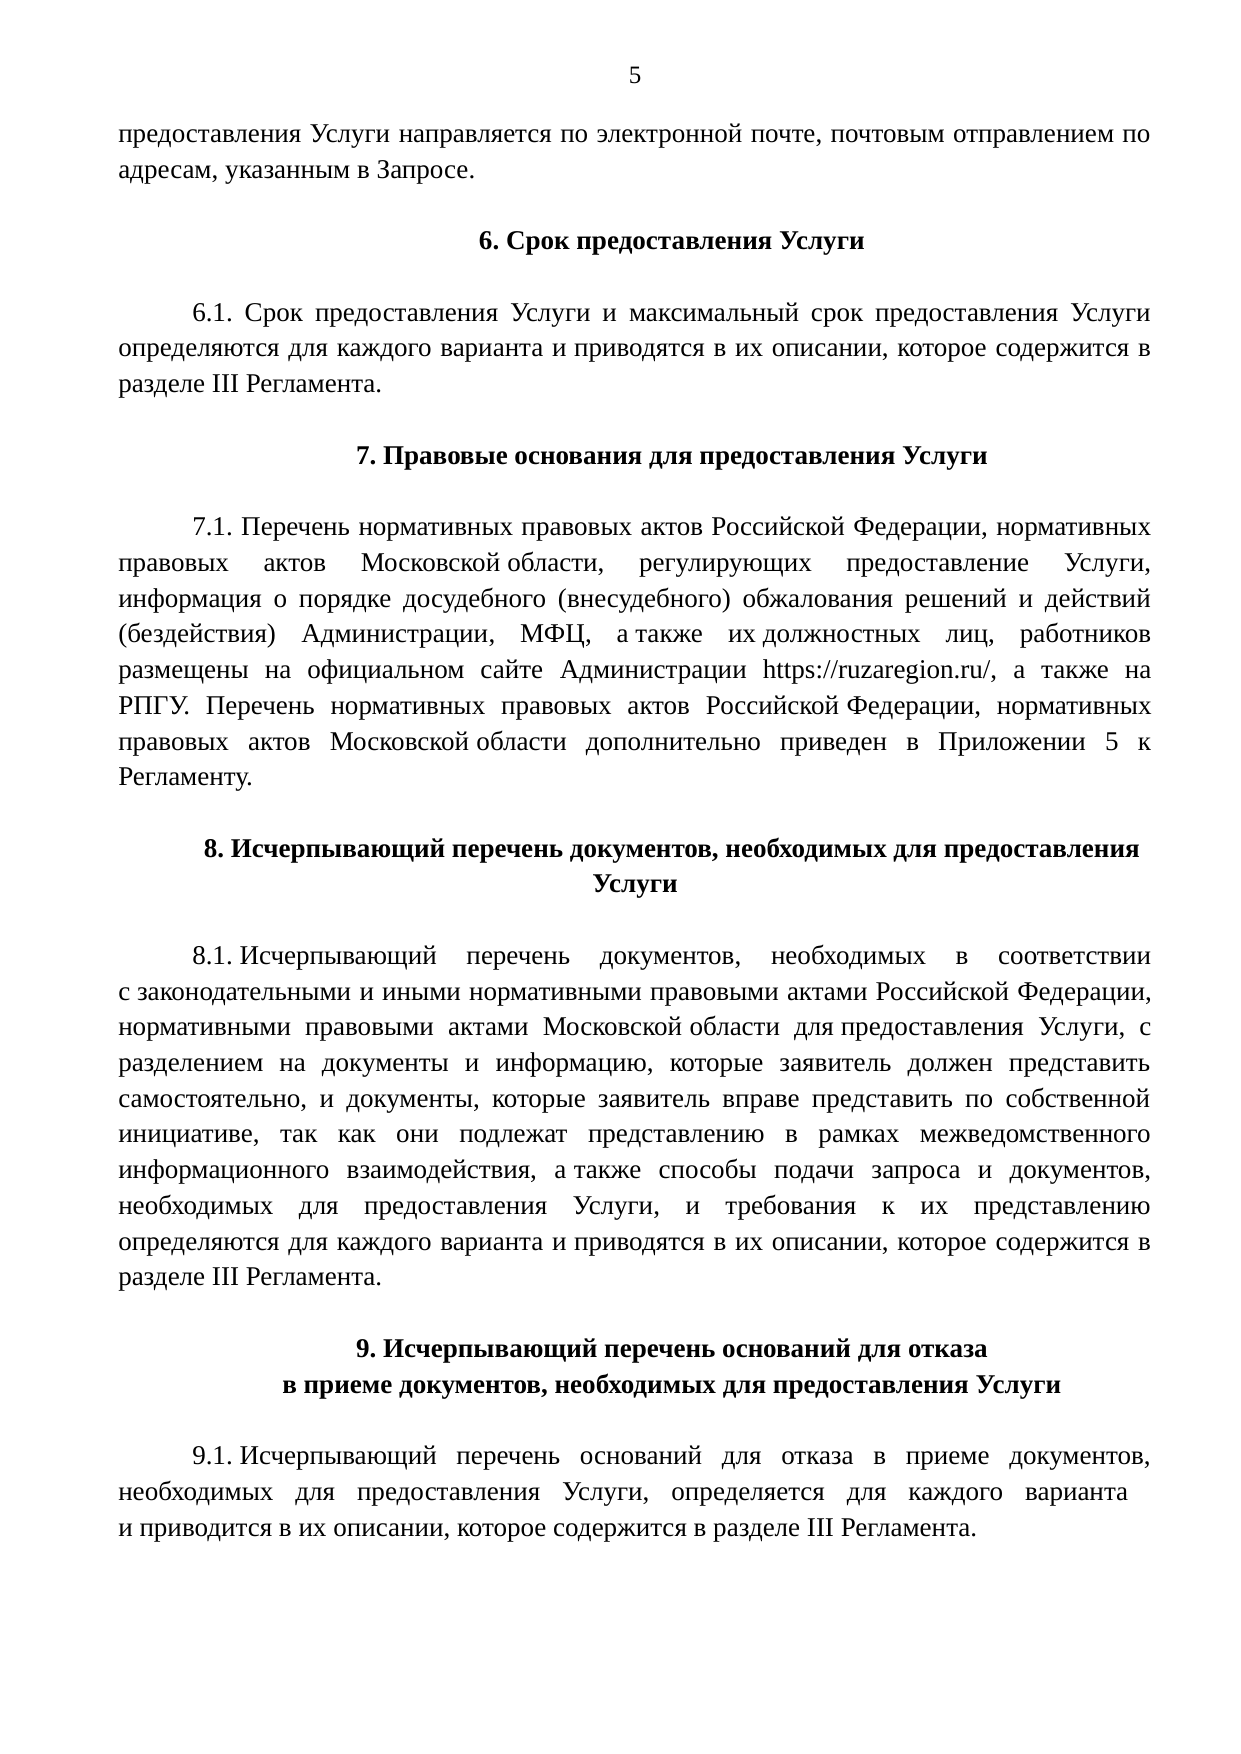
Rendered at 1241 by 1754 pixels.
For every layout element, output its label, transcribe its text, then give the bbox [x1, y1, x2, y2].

text 9.1. Исчерпывающий перечень оснований для отказа в приеме документов, необходимых для предоставления Услуги, определяется для каждого варианта и приводится в их описании, которое содержится в разделе III Регламента. [118, 1439, 1152, 1542]
text 8.1. Исчерпывающий перечень документов, необходимых в соответствии с законодательными и иными нормативными правовыми актами Российской Федерации, нормативными правовыми актами Московской области для предоставления Услуги, с разделением на документы и информацию, которые заявитель должен представить самостоятельно, и документы, которые заявитель вправе представить по собственной инициативе, так как они подлежат представлению в рамках межведомственного информационного взаимодействия, а также способы подачи запроса и документов, необходимых для предоставления Услуги, и требования к их представлению определяются для каждого варианта и приводятся в их описании, которое содержится в разделе III Регламента. [118, 939, 1152, 1292]
text 6.1. Срок предоставления Услуги и максимальный срок предоставления Услуги определяются для каждого варианта и приводятся в их описании, которое содержится в разделе III Регламента. [118, 296, 1152, 398]
text в приеме документов, необходимых для предоставления Услуги [118, 1368, 1152, 1399]
text 6. Срок предоставления Услуги [118, 224, 1152, 256]
text 8. Исчерпывающий перечень документов, необходимых для предоставления Услуги [118, 832, 1152, 899]
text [118, 117, 1152, 184]
text 7. Правовые основания для предоставления Услуги [118, 439, 1152, 470]
text 7.1. Перечень нормативных правовых актов Российской Федерации, нормативных правовых актов Московской области, регулирующих предоставление Услуги, информация о порядке досудебного (внесудебного) обжалования решений и действий (бездействия) Администрации, МФЦ, а также их должностных лиц, работников размещены на официальном сайте Администрации https://ruzaregion.ru/, а также на РПГУ. Перечень нормативных правовых актов Российской Федерации, нормативных правовых актов Московской области дополнительно приведен в Приложении 5 к Регламенту. [118, 510, 1152, 791]
text 9. Исчерпывающий перечень оснований для отказа [118, 1332, 1152, 1363]
